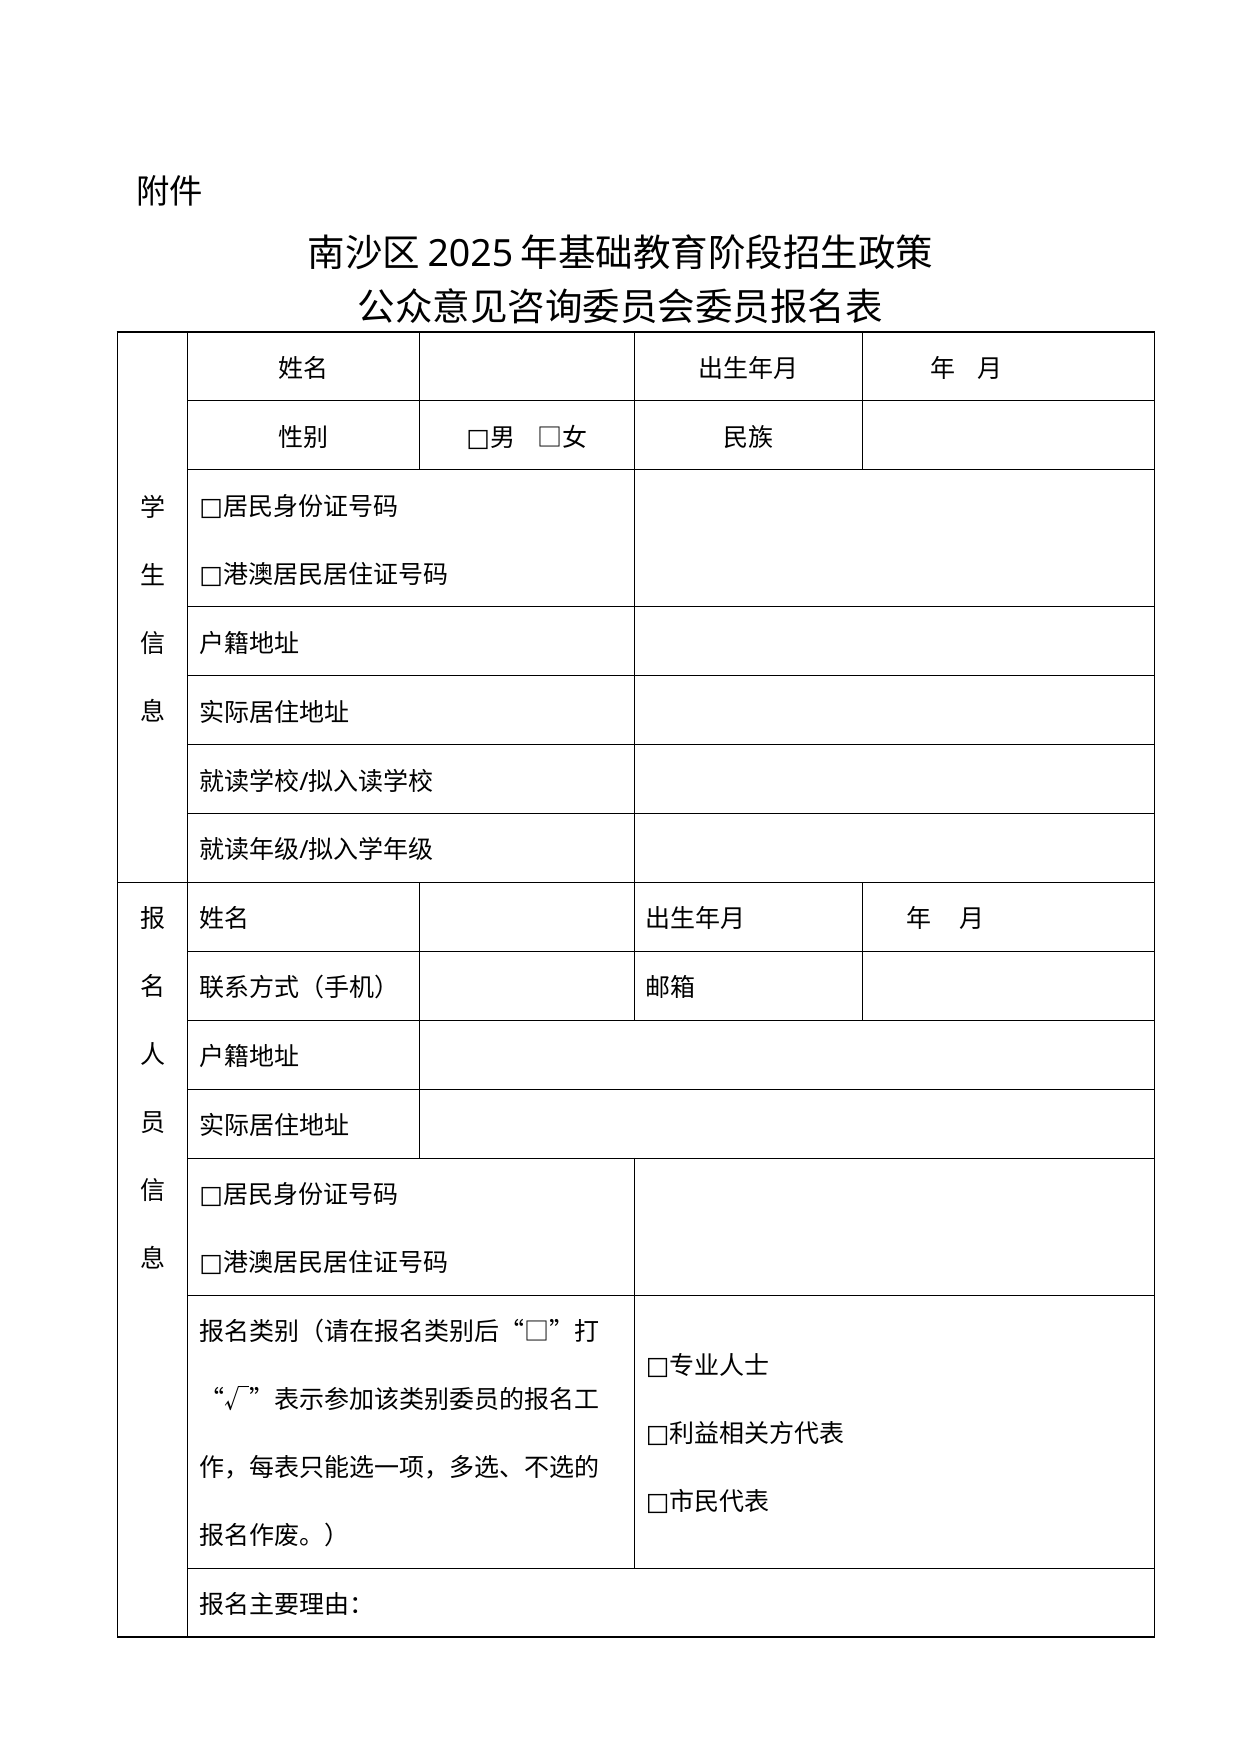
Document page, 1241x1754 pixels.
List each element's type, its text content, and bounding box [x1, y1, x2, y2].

table_cell 出生年月 [635, 883, 862, 951]
table_header 年 月 [863, 333, 1154, 400]
table_cell 户籍地址 [188, 1021, 419, 1089]
table_cell 年 月 [863, 883, 1154, 951]
table_cell 实际居住地址 [188, 676, 634, 744]
table_cell [635, 676, 1154, 744]
table_header [420, 333, 634, 400]
table_cell 报名人员信息 [118, 883, 187, 1636]
table_cell 联系方式（手机） [188, 952, 419, 1020]
table_cell [420, 1021, 1154, 1089]
table_cell [863, 401, 1154, 469]
table_cell 报名主要理由： [188, 1569, 1154, 1636]
table_cell □居民身份证号码 □港澳居民居住证号码 [188, 1159, 634, 1295]
table_cell □专业人士 □利益相关方代表 □市民代表 [635, 1296, 1154, 1567]
table_cell [420, 883, 634, 951]
table_cell 性别 [188, 401, 419, 469]
table_cell [635, 1159, 1154, 1295]
table_cell [863, 952, 1154, 1020]
table_cell [635, 745, 1154, 813]
table_cell [635, 814, 1154, 882]
table_cell [635, 607, 1154, 675]
table_cell 就读年级/拟入学年级 [188, 814, 634, 882]
table_cell □男 □女 [420, 401, 634, 469]
table_cell [635, 470, 1154, 606]
table_cell 户籍地址 [188, 607, 634, 675]
table_header 学生信息 [118, 333, 187, 882]
text 南沙区2025年基础教育阶段招生政策 [136, 223, 1104, 277]
table_cell [420, 952, 634, 1020]
table_header 出生年月 [635, 333, 862, 400]
text 公众意见咨询委员会委员报名表 [136, 277, 1104, 331]
text 附件 [136, 155, 1104, 223]
table_cell 实际居住地址 [188, 1090, 419, 1158]
table_cell □居民身份证号码 □港澳居民居住证号码 [188, 470, 634, 606]
table_header 姓名 [188, 333, 419, 400]
table_cell 民族 [635, 401, 862, 469]
table_cell 就读学校/拟入读学校 [188, 745, 634, 813]
table_cell 姓名 [188, 883, 419, 951]
table_cell [420, 1090, 1154, 1158]
table_cell 邮箱 [635, 952, 862, 1020]
table_cell 报名类别（请在报名类别后“□”打“√”表示参加该类别委员的报名工作，每表只能选一项，多选、不选的报名作废。） [188, 1296, 634, 1567]
